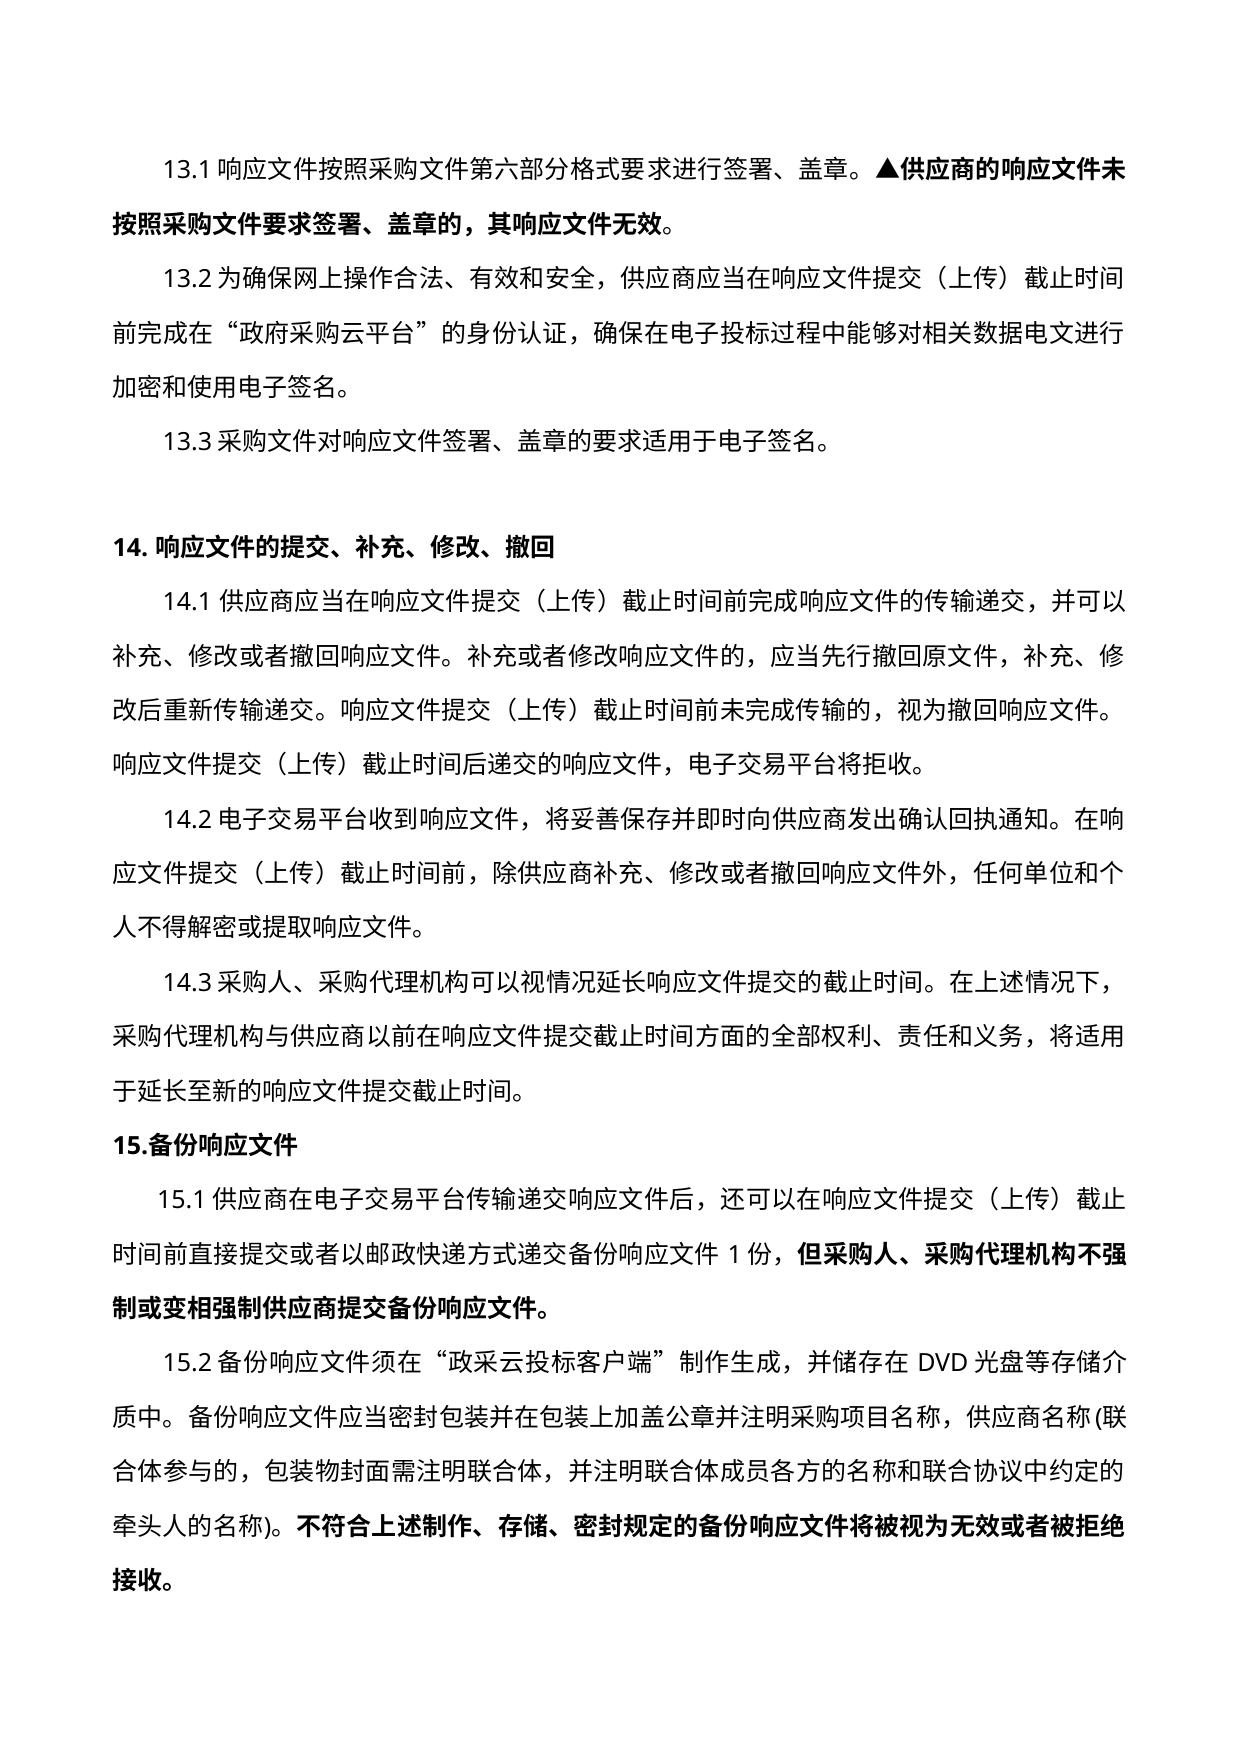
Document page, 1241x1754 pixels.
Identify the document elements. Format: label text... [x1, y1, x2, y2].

text 14. 响应文件的提交、补充、修改、撤回 [112, 527, 1128, 563]
text 15.2备份响应文件须在“政采云投标客户端”制作生成，并储存在DVD光盘等存储介质中。备份响应文件应当密封包装并在包装上加盖公章并注明采购项目名称，供应商名称(联合体参与的，包装物封面需注明联合体，并注明联合体成员各方的名称和联合协议中约定的牵头人的名称)。不符合上述制作、存储、密封规定的备份响应文件将被视为无效或者被拒绝接收。 [112, 1343, 1128, 1597]
text 13.1响应文件按照采购文件第六部分格式要求进行签署、盖章。▲供应商的响应文件未按照采购文件要求签署、盖章的，其响应文件无效。 [112, 150, 1128, 241]
text 14.3采购人、采购代理机构可以视情况延长响应文件提交的截止时间。在上述情况下，采购代理机构与供应商以前在响应文件提交截止时间方面的全部权利、责任和义务，将适用于延长至新的响应文件提交截止时间。 [112, 962, 1128, 1107]
text 13.3采购文件对响应文件签署、盖章的要求适用于电子签名。 [112, 422, 1128, 458]
text 15.备份响应文件 [112, 1125, 1128, 1162]
text 14.2电子交易平台收到响应文件，将妥善保存并即时向供应商发出确认回执通知。在响应文件提交（上传）截止时间前，除供应商补充、修改或者撤回响应文件外，任何单位和个人不得解密或提取响应文件。 [112, 799, 1128, 944]
text 13.2为确保网上操作合法、有效和安全，供应商应当在响应文件提交（上传）截止时间前完成在“政府采购云平台”的身份认证，确保在电子投标过程中能够对相关数据电文进行加密和使用电子签名。 [112, 259, 1128, 404]
text 14.1 供应商应当在响应文件提交（上传）截止时间前完成响应文件的传输递交，并可以补充、修改或者撤回响应文件。补充或者修改响应文件的，应当先行撤回原文件，补充、修改后重新传输递交。响应文件提交（上传）截止时间前未完成传输的，视为撤回响应文件。响应文件提交（上传）截止时间后递交的响应文件，电子交易平台将拒收。 [112, 582, 1128, 781]
text 15.1供应商在电子交易平台传输递交响应文件后，还可以在响应文件提交（上传）截止时间前直接提交或者以邮政快递方式递交备份响应文件1份，但采购人、采购代理机构不强制或变相强制供应商提交备份响应文件。 [112, 1180, 1128, 1325]
